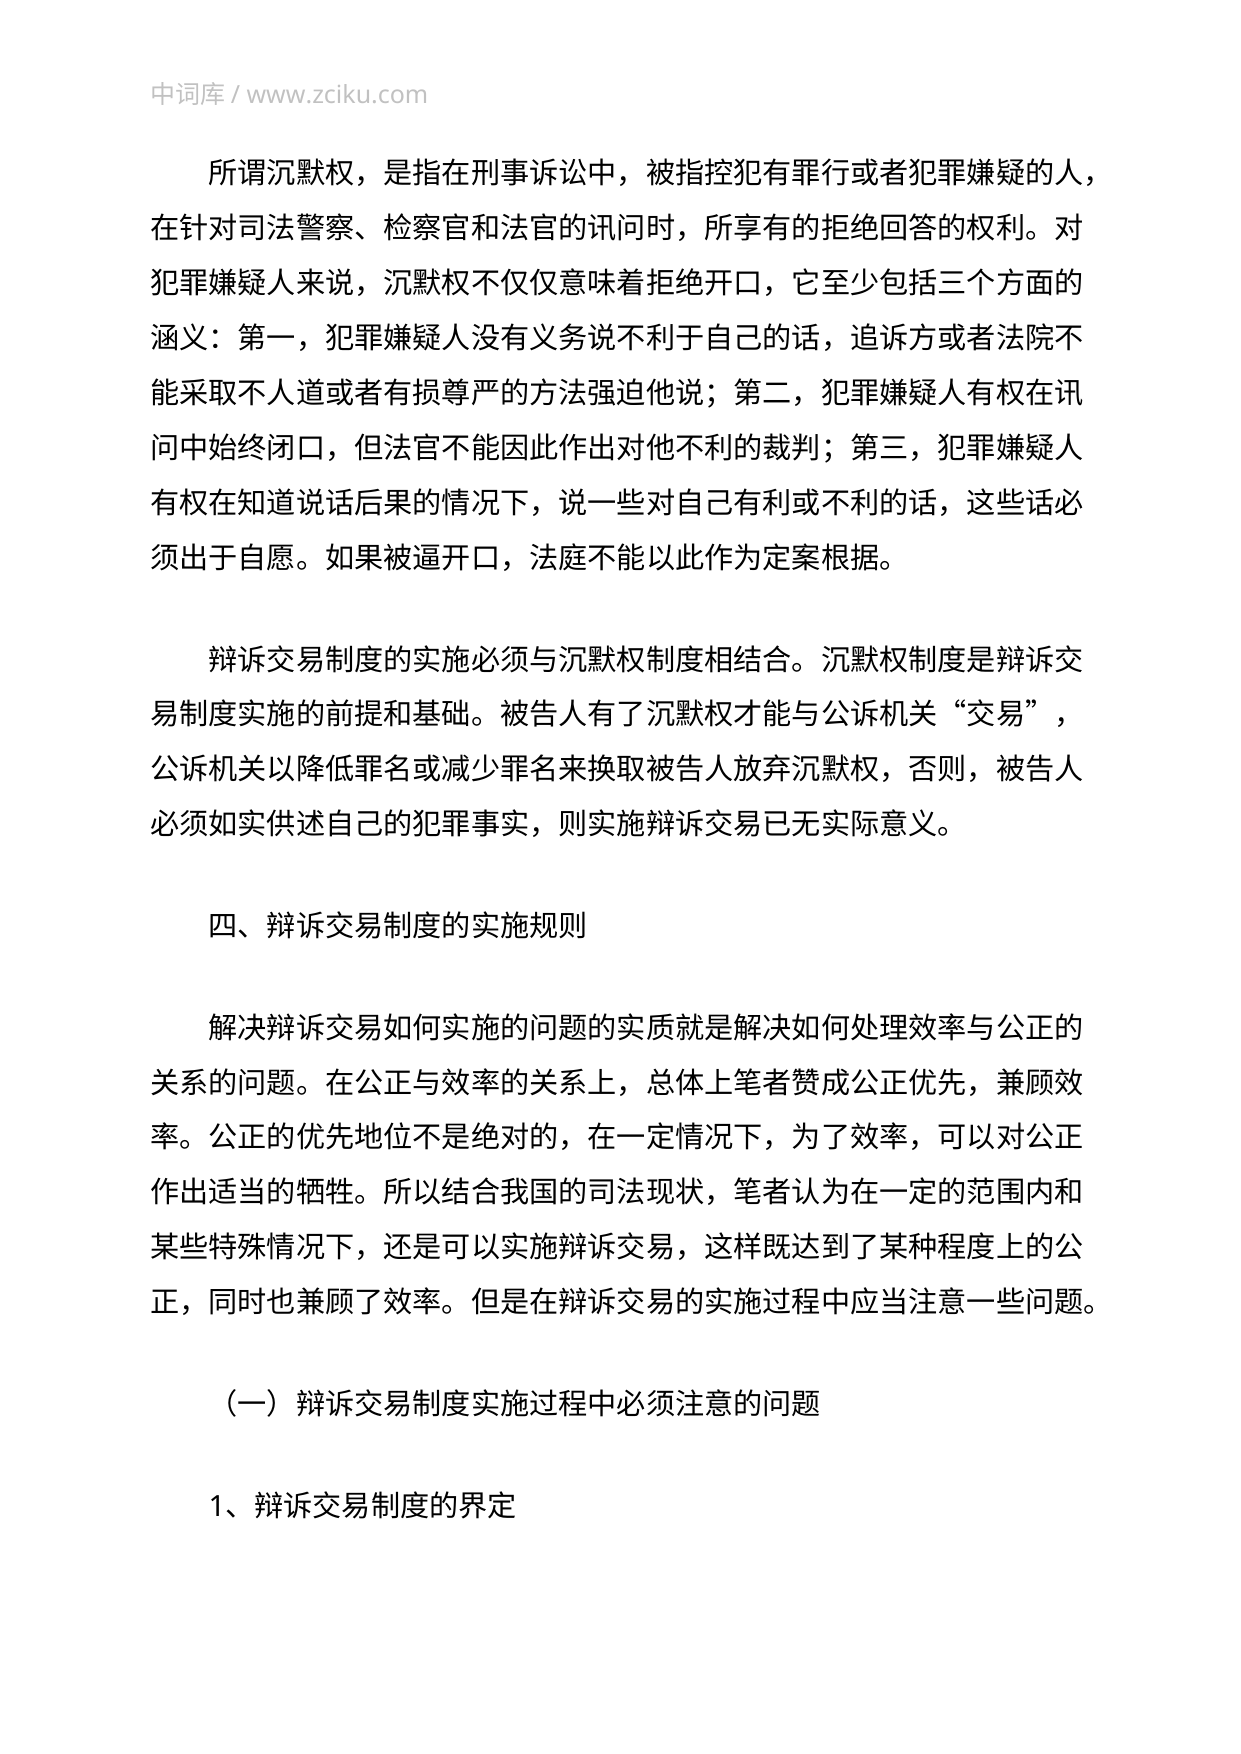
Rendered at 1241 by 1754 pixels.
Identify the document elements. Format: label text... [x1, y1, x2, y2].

text 辩诉交易制度的实施必须与沉默权制度相结合。沉默权制度是辩诉交易制度实施的前提和基础。被告人有了沉默权才能与公诉机关“交易”，公诉机关以降低罪名或减少罪名来换取被告人放弃沉默权，否则，被告人必须如实供述自己的犯罪事实，则实施辩诉交易已无实际意义。 [150, 636, 1090, 843]
text 1、辩诉交易制度的界定 [150, 1482, 1090, 1525]
text 解决辩诉交易如何实施的问题的实质就是解决如何处理效率与公正的关系的问题。在公正与效率的关系上，总体上笔者赞成公正优先，兼顾效率。公正的优先地位不是绝对的，在一定情况下，为了效率，可以对公正作出适当的牺牲。所以结合我国的司法现状，笔者认为在一定的范围内和某些特殊情况下，还是可以实施辩诉交易，这样既达到了某种程度上的公正，同时也兼顾了效率。但是在辩诉交易的实施过程中应当注意一些问题。 [150, 1004, 1090, 1321]
text （一）辩诉交易制度实施过程中必须注意的问题 [150, 1381, 1090, 1423]
text 所谓沉默权，是指在刑事诉讼中，被指控犯有罪行或者犯罪嫌疑的人，在针对司法警察、检察官和法官的讯问时，所享有的拒绝回答的权利。对犯罪嫌疑人来说，沉默权不仅仅意味着拒绝开口，它至少包括三个方面的涵义：第一，犯罪嫌疑人没有义务说不利于自己的话，追诉方或者法院不能采取不人道或者有损尊严的方法强迫他说；第二，犯罪嫌疑人有权在讯问中始终闭口，但法官不能因此作出对他不利的裁判；第三，犯罪嫌疑人有权在知道说话后果的情况下，说一些对自己有利或不利的话，这些话必须出于自愿。如果被逼开口，法庭不能以此作为定案根据。 [150, 150, 1090, 577]
text 四、辩诉交易制度的实施规则 [150, 902, 1090, 945]
